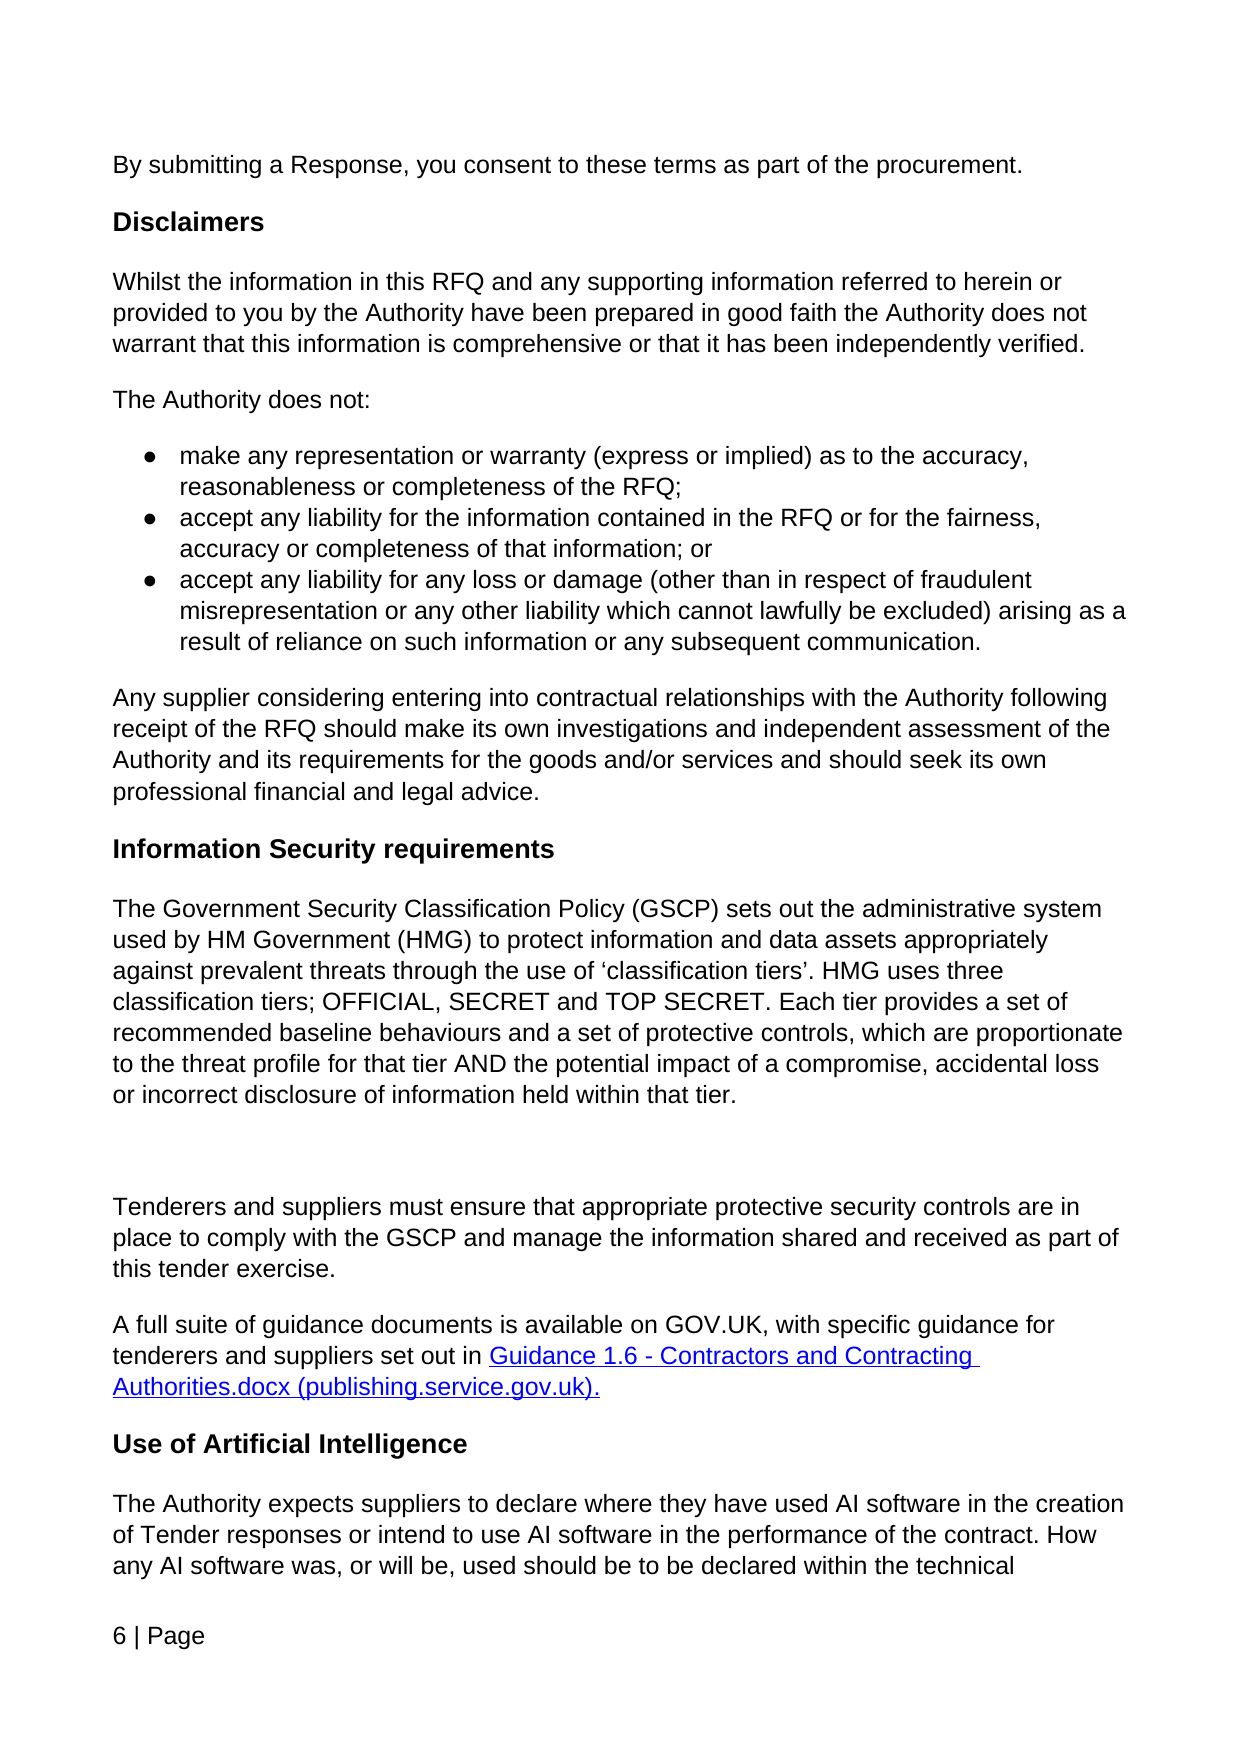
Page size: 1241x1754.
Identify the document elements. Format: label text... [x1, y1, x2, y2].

text accept any liability for any loss or damage (other than in respect of fraudulent misrepresentation or any other liability which cannot lawfully be excluded) arising as a result of reliance on such information or any subsequent communication. [142, 565, 1128, 656]
text By submitting a Response, you consent to these terms as part of the procurement. [112, 150, 1128, 179]
text accept any liability for the information contained in the RFQ or for the fairness, accuracy or completeness of that information; or [142, 503, 1128, 563]
text make any representation or warranty (express or implied) as to the accuracy, reasonableness or completeness of the RFQ; [142, 441, 1128, 501]
text Whilst the information in this RFQ and any supporting information referred to herein or provided to you by the Authority have been prepared in good faith the Authority does not warrant that this information is comprehensive or that it has been independently verified. [112, 267, 1128, 358]
text The Authority does not: [112, 385, 1128, 414]
subtitle Disclaimers [112, 206, 1128, 237]
text A full suite of guidance documents is available on GOV.UK, with specific guidance for tenderers and suppliers set out in Guidance 1.6 - Contractors and Contracting Authorities.docx (publishing.service.gov.uk). [112, 1310, 1128, 1401]
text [112, 1489, 1128, 1580]
text The Government Security Classification Policy (GSCP) sets out the administrative system used by HM Government (HMG) to protect information and data assets appropriately against prevalent threats through the use of ‘classification tiers’. HMG uses three classification tiers; OFFICIAL, SECRET and TOP SECRET. Each tier provides a set of recommended baseline behaviours and a set of protective controls, which are proportionate to the threat profile for that tier AND the potential impact of a compromise, accidental loss or incorrect disclosure of information held within that tier. [112, 893, 1128, 1108]
subtitle Information Security requirements [112, 833, 1128, 864]
text Tenderers and suppliers must ensure that appropriate protective security controls are in place to comply with the GSCP and manage the information shared and received as part of this tender exercise. [112, 1192, 1128, 1283]
subtitle Use of Artificial Intelligence [112, 1428, 1128, 1459]
text Any supplier considering entering into contractual relationships with the Authority following receipt of the RFQ should make its own investigations and independent assessment of the Authority and its requirements for the goods and/or services and should seek its own professional financial and legal advice. [112, 683, 1128, 805]
